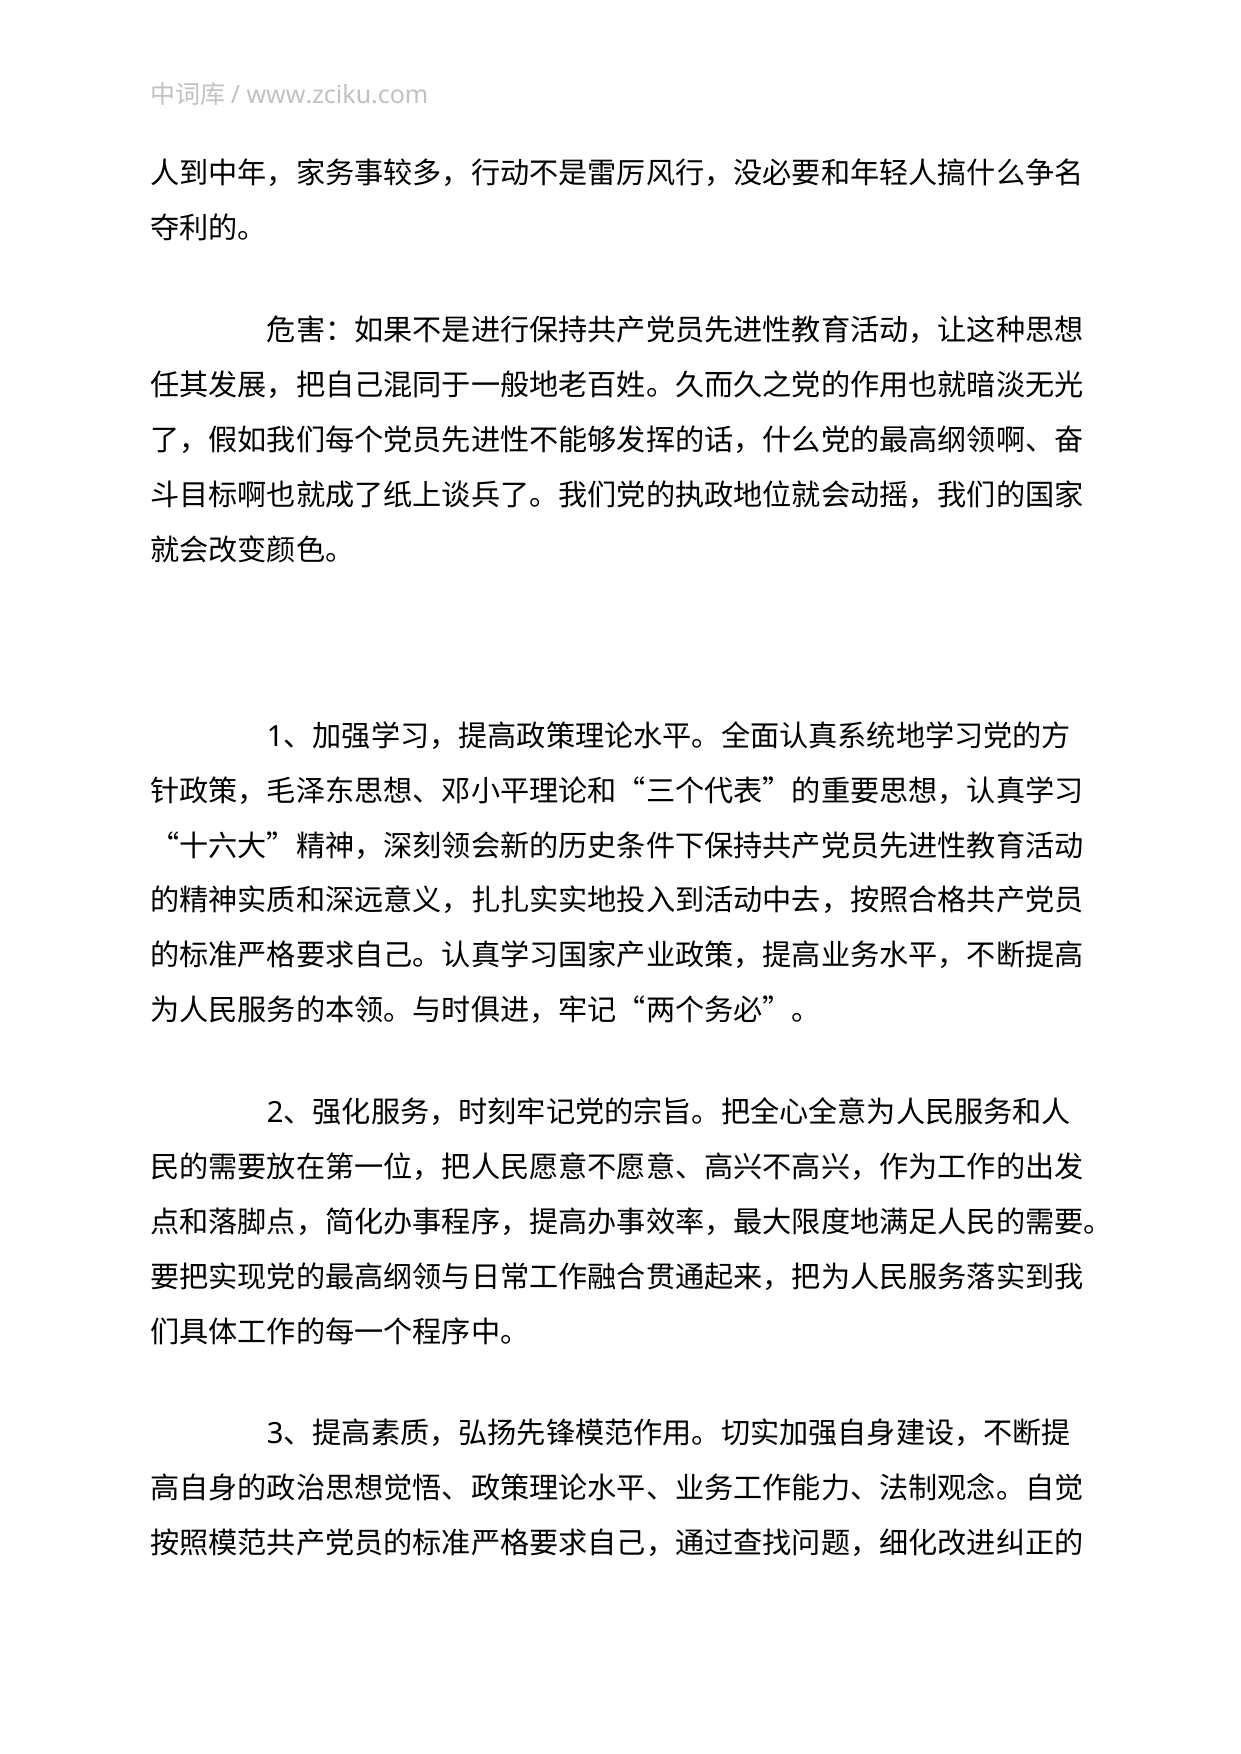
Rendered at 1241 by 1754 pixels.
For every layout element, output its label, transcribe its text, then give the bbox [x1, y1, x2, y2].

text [150, 150, 1090, 247]
text 2、强化服务，时刻牢记党的宗旨。把全心全意为人民服务和人民的需要放在第一位，把人民愿意不愿意、高兴不高兴，作为工作的出发点和落脚点，简化办事程序，提高办事效率，最大限度地满足人民的需要。要把实现党的最高纲领与日常工作融合贯通起来，把为人民服务落实到我们具体工作的每一个程序中。 [150, 1088, 1090, 1351]
text 1、加强学习，提高政策理论水平。全面认真系统地学习党的方针政策，毛泽东思想、邓小平理论和“三个代表”的重要思想，认真学习“十六大”精神，深刻领会新的历史条件下保持共产党员先进性教育活动的精神实质和深远意义，扎扎实实地投入到活动中去，按照合格共产党员的标准严格要求自己。认真学习国家产业政策，提高业务水平，不断提高为人民服务的本领。与时俱进，牢记“两个务必”。 [150, 712, 1090, 1029]
text 危害：如果不是进行保持共产党员先进性教育活动，让这种思想任其发展，把自己混同于一般地老百姓。久而久之党的作用也就暗淡无光了，假如我们每个党员先进性不能够发挥的话，什么党的最高纲领啊、奋斗目标啊也就成了纸上谈兵了。我们党的执政地位就会动摇，我们的国家就会改变颜色。 [150, 307, 1090, 568]
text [150, 1410, 1090, 1562]
